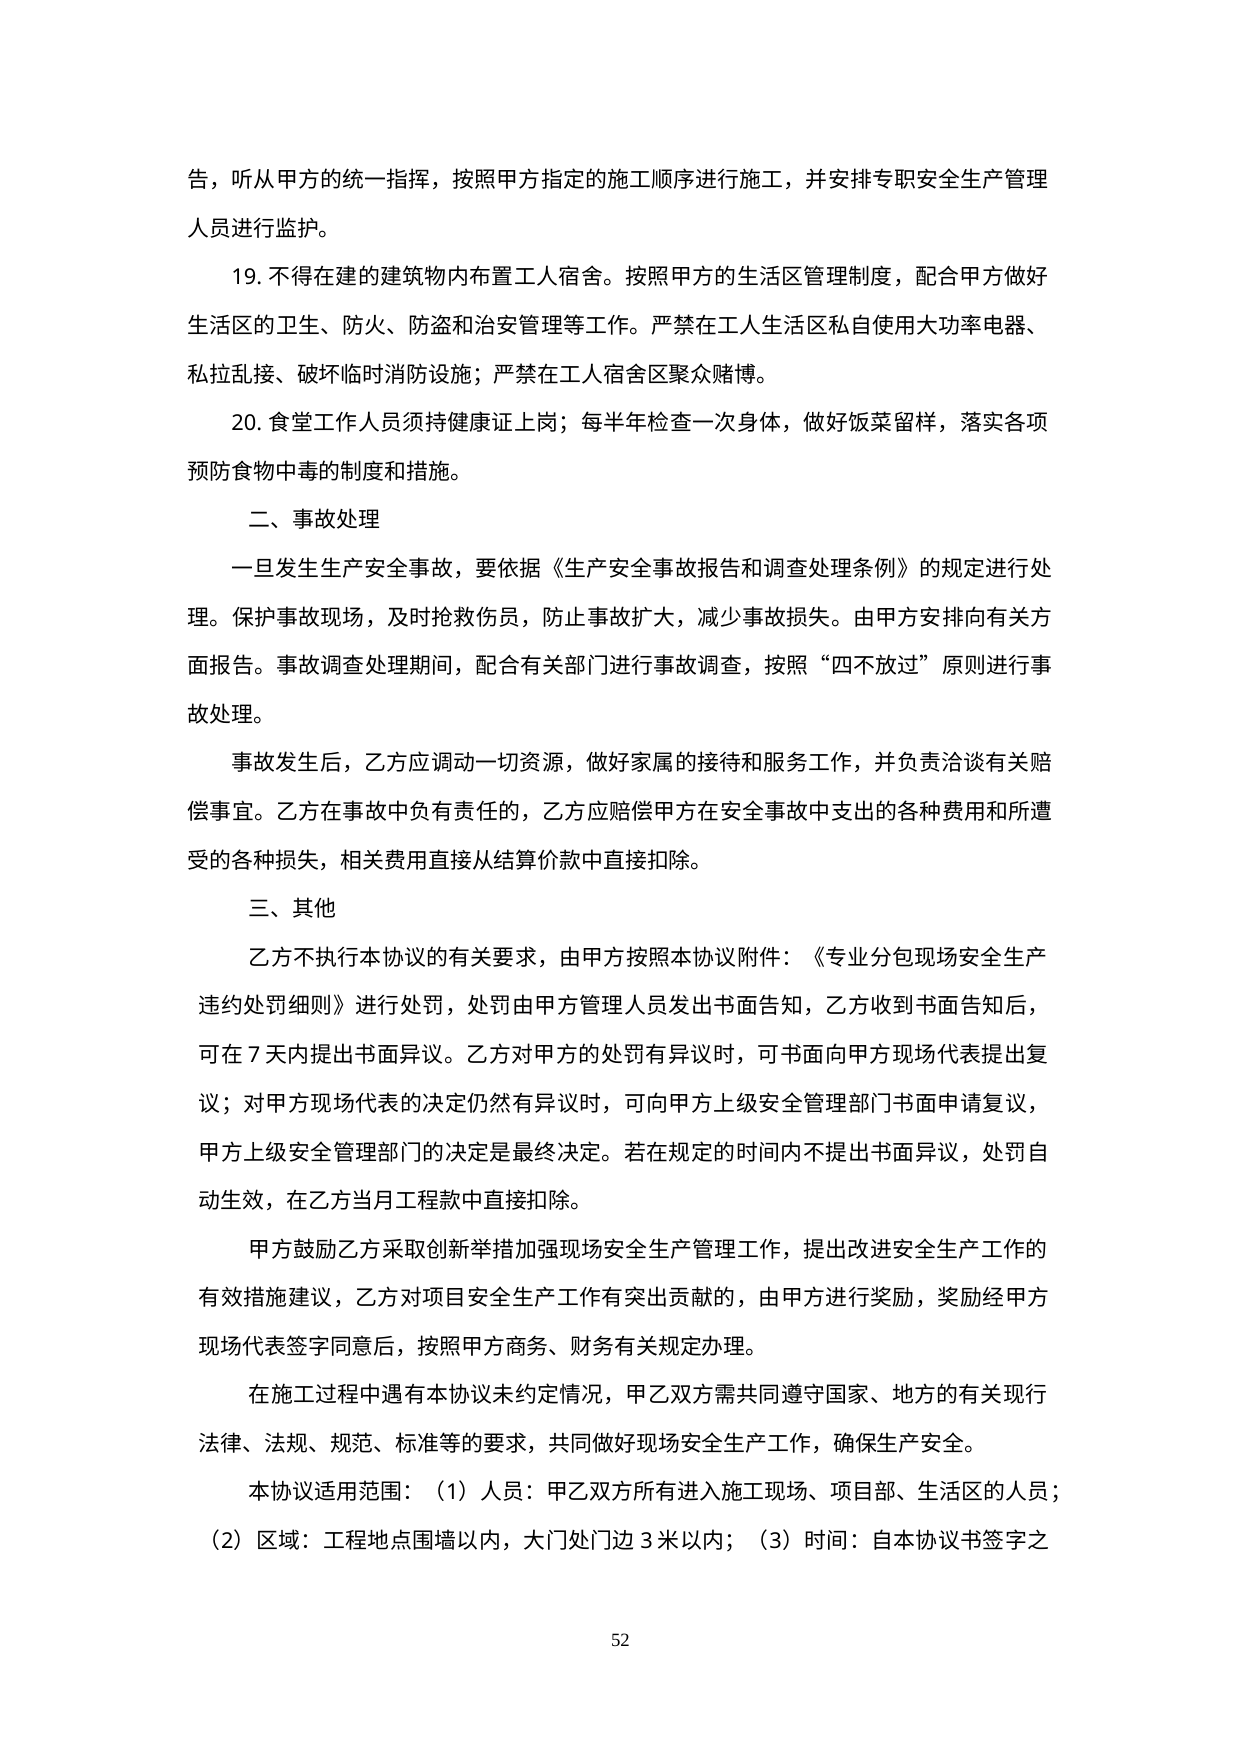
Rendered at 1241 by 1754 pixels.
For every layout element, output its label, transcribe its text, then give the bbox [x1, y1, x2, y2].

text 甲方鼓励乙方采取创新举措加强现场安全生产管理工作，提出改进安全生产工作的有效措施建议，乙方对项目安全生产工作有突出贡献的，由甲方进行奖励，奖励经甲方现场代表签字同意后，按照甲方商务、财务有关规定办理。 [198, 1231, 1050, 1361]
text 20. 食堂工作人员须持健康证上岗；每半年检查一次身体，做好饭菜留样，落实各项预防食物中毒的制度和措施。 [187, 405, 1050, 486]
text 乙方不执行本协议的有关要求，由甲方按照本协议附件：《专业分包现场安全生产违约处罚细则》进行处罚，处罚由甲方管理人员发出书面告知，乙方收到书面告知后，可在7天内提出书面异议。乙方对甲方的处罚有异议时，可书面向甲方现场代表提出复议；对甲方现场代表的决定仍然有异议时，可向甲方上级安全管理部门书面申请复议，甲方上级安全管理部门的决定是最终决定。若在规定的时间内不提出书面异议，处罚自动生效，在乙方当月工程款中直接扣除。 [198, 939, 1050, 1215]
text 一旦发生生产安全事故，要依据《生产安全事故报告和调查处理条例》的规定进行处理。保护事故现场，及时抢救伤员，防止事故扩大，减少事故损失。由甲方安排向有关方面报告。事故调查处理期间，配合有关部门进行事故调查，按照“四不放过”原则进行事故处理。 [187, 550, 1053, 729]
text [198, 1474, 1050, 1555]
text 二、事故处理 [198, 502, 1050, 534]
text 事故发生后，乙方应调动一切资源，做好家属的接待和服务工作，并负责洽谈有关赔偿事宜。乙方在事故中负有责任的，乙方应赔偿甲方在安全事故中支出的各种费用和所遭受的各种损失，相关费用直接从结算价款中直接扣除。 [187, 745, 1053, 875]
text 在施工过程中遇有本协议未约定情况，甲乙双方需共同遵守国家、地方的有关现行法律、法规、规范、标准等的要求，共同做好现场安全生产工作，确保生产安全。 [198, 1377, 1050, 1458]
text 19. 不得在建的建筑物内布置工人宿舍。按照甲方的生活区管理制度，配合甲方做好生活区的卫生、防火、防盗和治安管理等工作。严禁在工人生活区私自使用大功率电器、私拉乱接、破坏临时消防设施；严禁在工人宿舍区聚众赌博。 [187, 259, 1050, 389]
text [187, 162, 1050, 243]
text 三、其他 [198, 891, 1050, 923]
